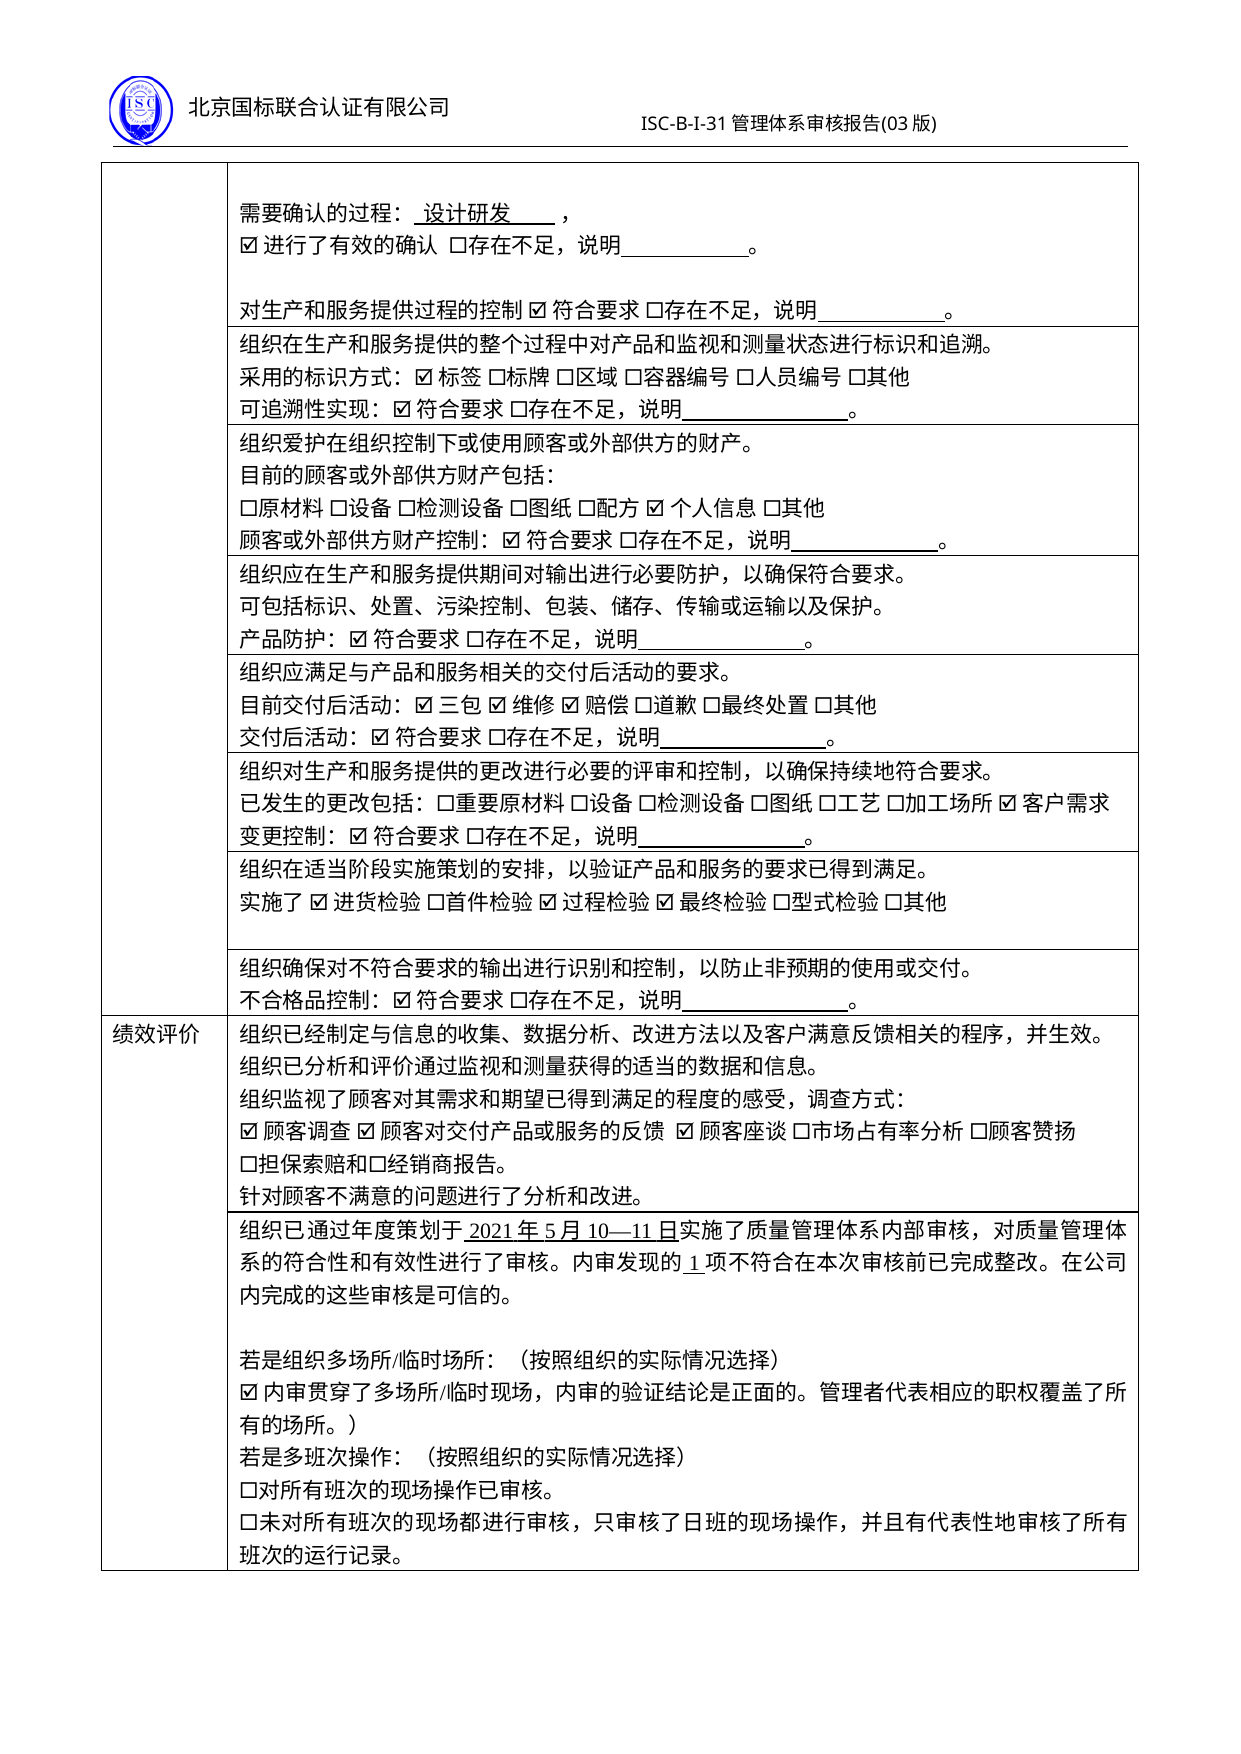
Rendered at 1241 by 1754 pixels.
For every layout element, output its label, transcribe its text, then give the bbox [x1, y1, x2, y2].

table_cell 组织在适当阶段实施策划的安排，以验证产品和服务的要求已得到满足。 实施了进货检验 首件检验 过程检验 最终检验 型式检验 其他 [228, 852, 1138, 949]
table_cell 组织确保对不符合要求的输出进行识别和控制，以防止非预期的使用或交付。 不合格品控制：符合要求 存在不足，说明 。 [228, 950, 1138, 1015]
table_cell 组织应在生产和服务提供期间对输出进行必要防护，以确保符合要求。 可包括标识、处置、污染控制、包装、储存、传输或运输以及保护。 产品防护：符合要求 存在不足，说明 。 [228, 556, 1138, 654]
table_cell 组织的生产和服务提供流程图（见第三条款）， 认证范围内每种产品/服务流程的关键过程及控制参数： 需要确认的过程： 设计研发 ， 进行了有效的确认 存在不足，说明 。 对生产和服务提供过程的控制符合要求 存在不足，说明 。 [228, 163, 1138, 326]
table_cell 组织爱护在组织控制下或使用顾客或外部供方的财产。 目前的顾客或外部供方财产包括： 原材料 设备 检测设备 图纸 配方 个人信息 其他 顾客或外部供方财产控制：符合要求 存在不足，说明 。 [228, 425, 1138, 555]
table_cell 组织已经制定与信息的收集、数据分析、改进方法以及客户满意反馈相关的程序，并生效。 组织已分析和评价通过监视和测量获得的适当的数据和信息。 组织监视了顾客对其需求和期望已得到满足的程度的感受，调查方式： 顾客调查 顾客对交付产品或服务的反馈 顾客座谈 市场占有率分析 顾客赞扬 担保索赔和经销商报告。 针对顾客不满意的问题进行了分析和改进。 [228, 1016, 1138, 1211]
table_cell 组织已通过年度策划于 2021年5月10—11日实施了质量管理体系内部审核，对质量管理体系的符合性和有效性进行了审核。内审发现的 1 项不符合在本次审核前已完成整改。在公司内完成的这些审核是可信的。 若是组织多场所/临时场所：（按照组织的实际情况选择） 内审贯穿了多场所/临时现场，内审的验证结论是正面的。管理者代表相应的职权覆盖了所有的场所。） 若是多班次操作：（按照组织的实际情况选择） 对所有班次的现场操作已审核。 未对所有班次的现场都进行审核，只审核了日班的现场操作，并且有代表性地审核了所有班次的运行记录。 [228, 1213, 1138, 1570]
table_cell 绩效评价 [102, 1016, 227, 1570]
picture [108, 76, 174, 145]
table_cell 组织应满足与产品和服务相关的交付后活动的要求。 目前交付后活动：三包 维修 赔偿 道歉 最终处置 其他 交付后活动：符合要求 存在不足，说明 。 [228, 655, 1138, 752]
table_cell 组织对生产和服务提供的更改进行必要的评审和控制，以确保持续地符合要求。 已发生的更改包括：重要原材料 设备 检测设备 图纸 工艺 加工场所 客户需求 变更控制：符合要求 存在不足，说明 。 [228, 753, 1138, 851]
table_cell 组织在生产和服务提供的整个过程中对产品和监视和测量状态进行标识和追溯。 采用的标识方式：标签 标牌 区域 容器编号 人员编号 其他 可追溯性实现：符合要求 存在不足，说明 。 [228, 327, 1138, 424]
